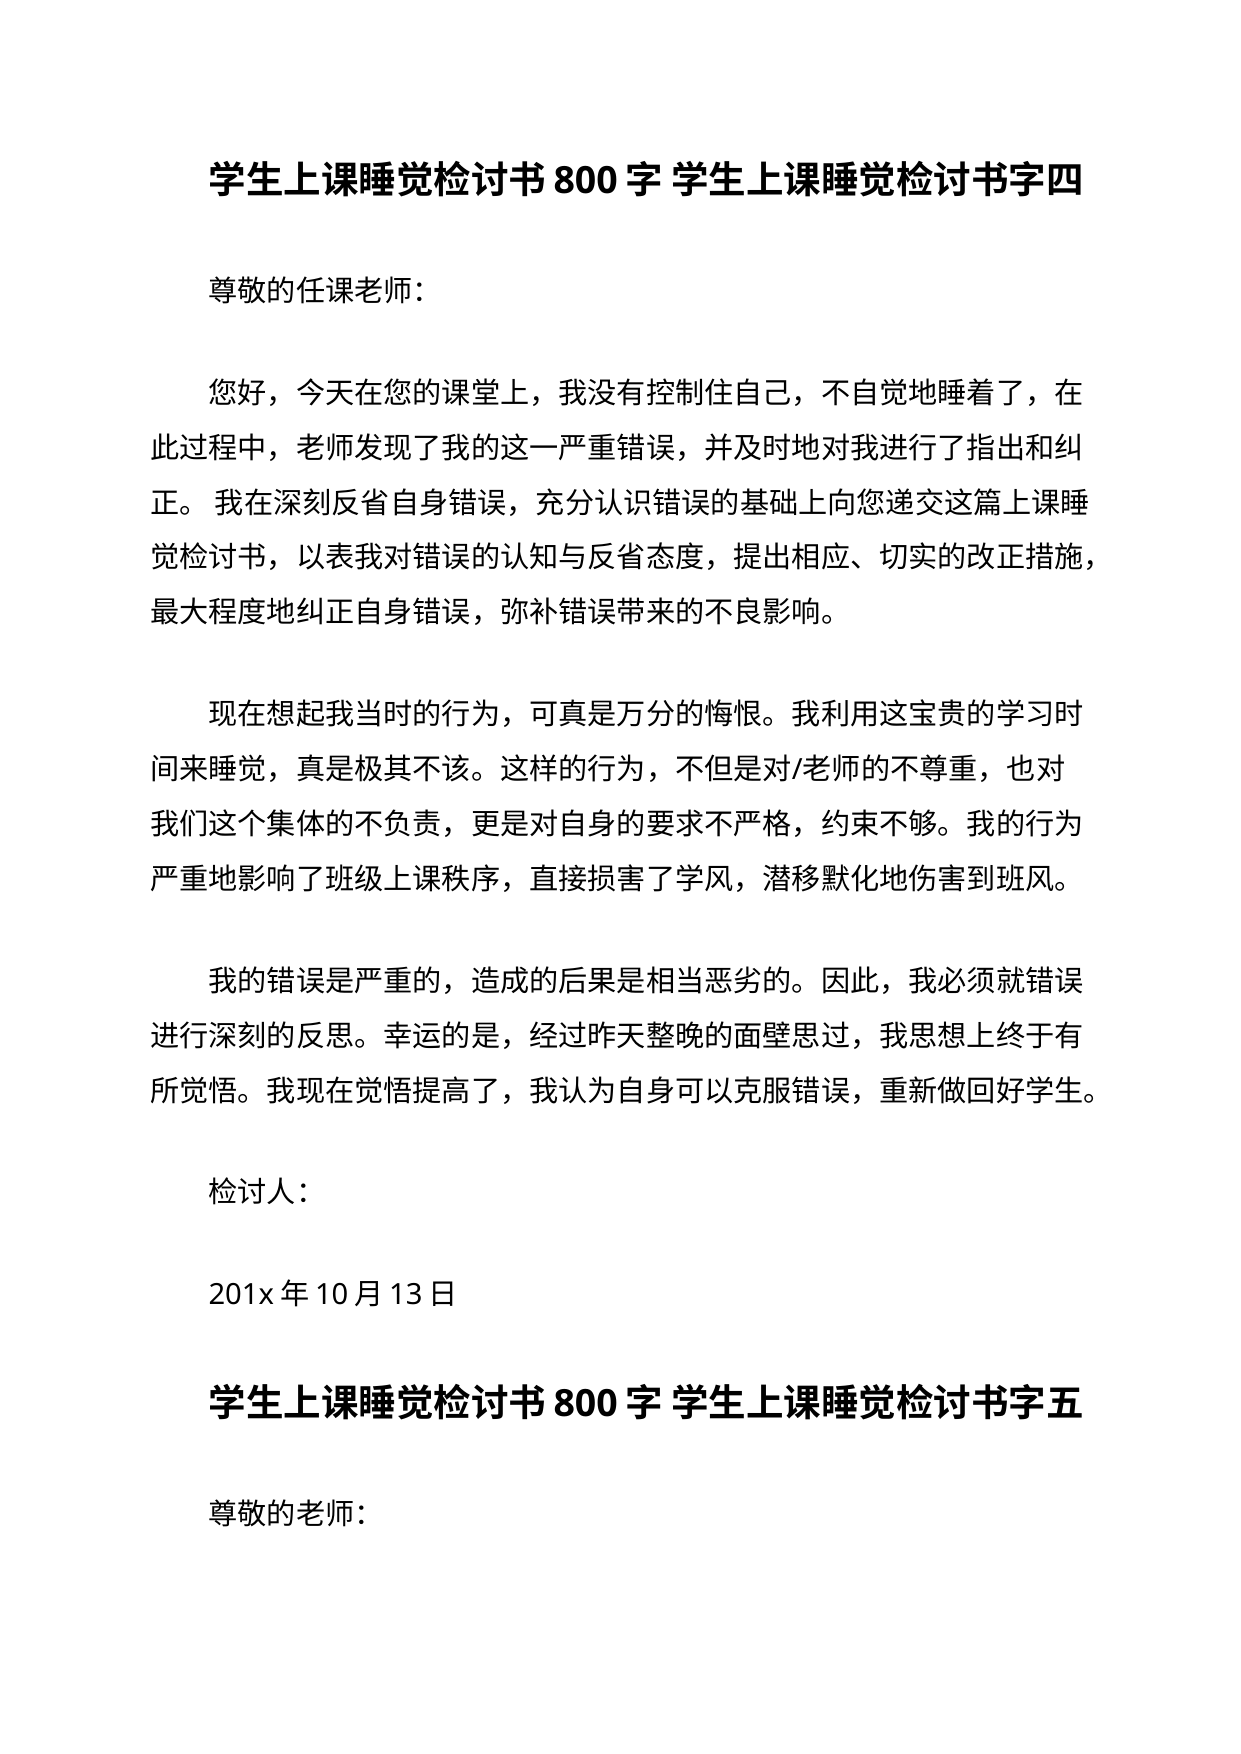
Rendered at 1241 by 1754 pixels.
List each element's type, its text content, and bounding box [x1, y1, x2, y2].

text 尊敬的老师： [150, 1490, 1090, 1532]
text 尊敬的任课老师： [150, 268, 1090, 310]
text 学生上课睡觉检讨书800字 学生上课睡觉检讨书字四 [150, 150, 1090, 204]
text 201x年10月13日 [150, 1271, 1090, 1313]
text 您好，今天在您的课堂上，我没有控制住自己，不自觉地睡着了，在此过程中，老师发现了我的这一严重错误，并及时地对我进行了指出和纠正。 我在深刻反省自身错误，充分认识错误的基础上向您递交这篇上课睡觉检讨书，以表我对错误的认知与反省态度，提出相应、切实的改正措施，最大程度地纠正自身错误，弥补错误带来的不良影响。 [150, 369, 1090, 631]
text 学生上课睡觉检讨书800字 学生上课睡觉检讨书字五 [150, 1373, 1090, 1427]
text 现在想起我当时的行为，可真是万分的悔恨。我利用这宝贵的学习时间来睡觉，真是极其不该。这样的行为，不但是对/老师的不尊重，也对我们这个集体的不负责，更是对自身的要求不严格，约束不够。我的行为严重地影响了班级上课秩序，直接损害了学风，潜移默化地伤害到班风。 [150, 691, 1090, 898]
text 我的错误是严重的，造成的后果是相当恶劣的。因此，我必须就错误进行深刻的反思。幸运的是，经过昨天整晚的面壁思过，我思想上终于有所觉悟。我现在觉悟提高了，我认为自身可以克服错误，重新做回好学生。 [150, 957, 1090, 1109]
text 检讨人： [150, 1169, 1090, 1211]
